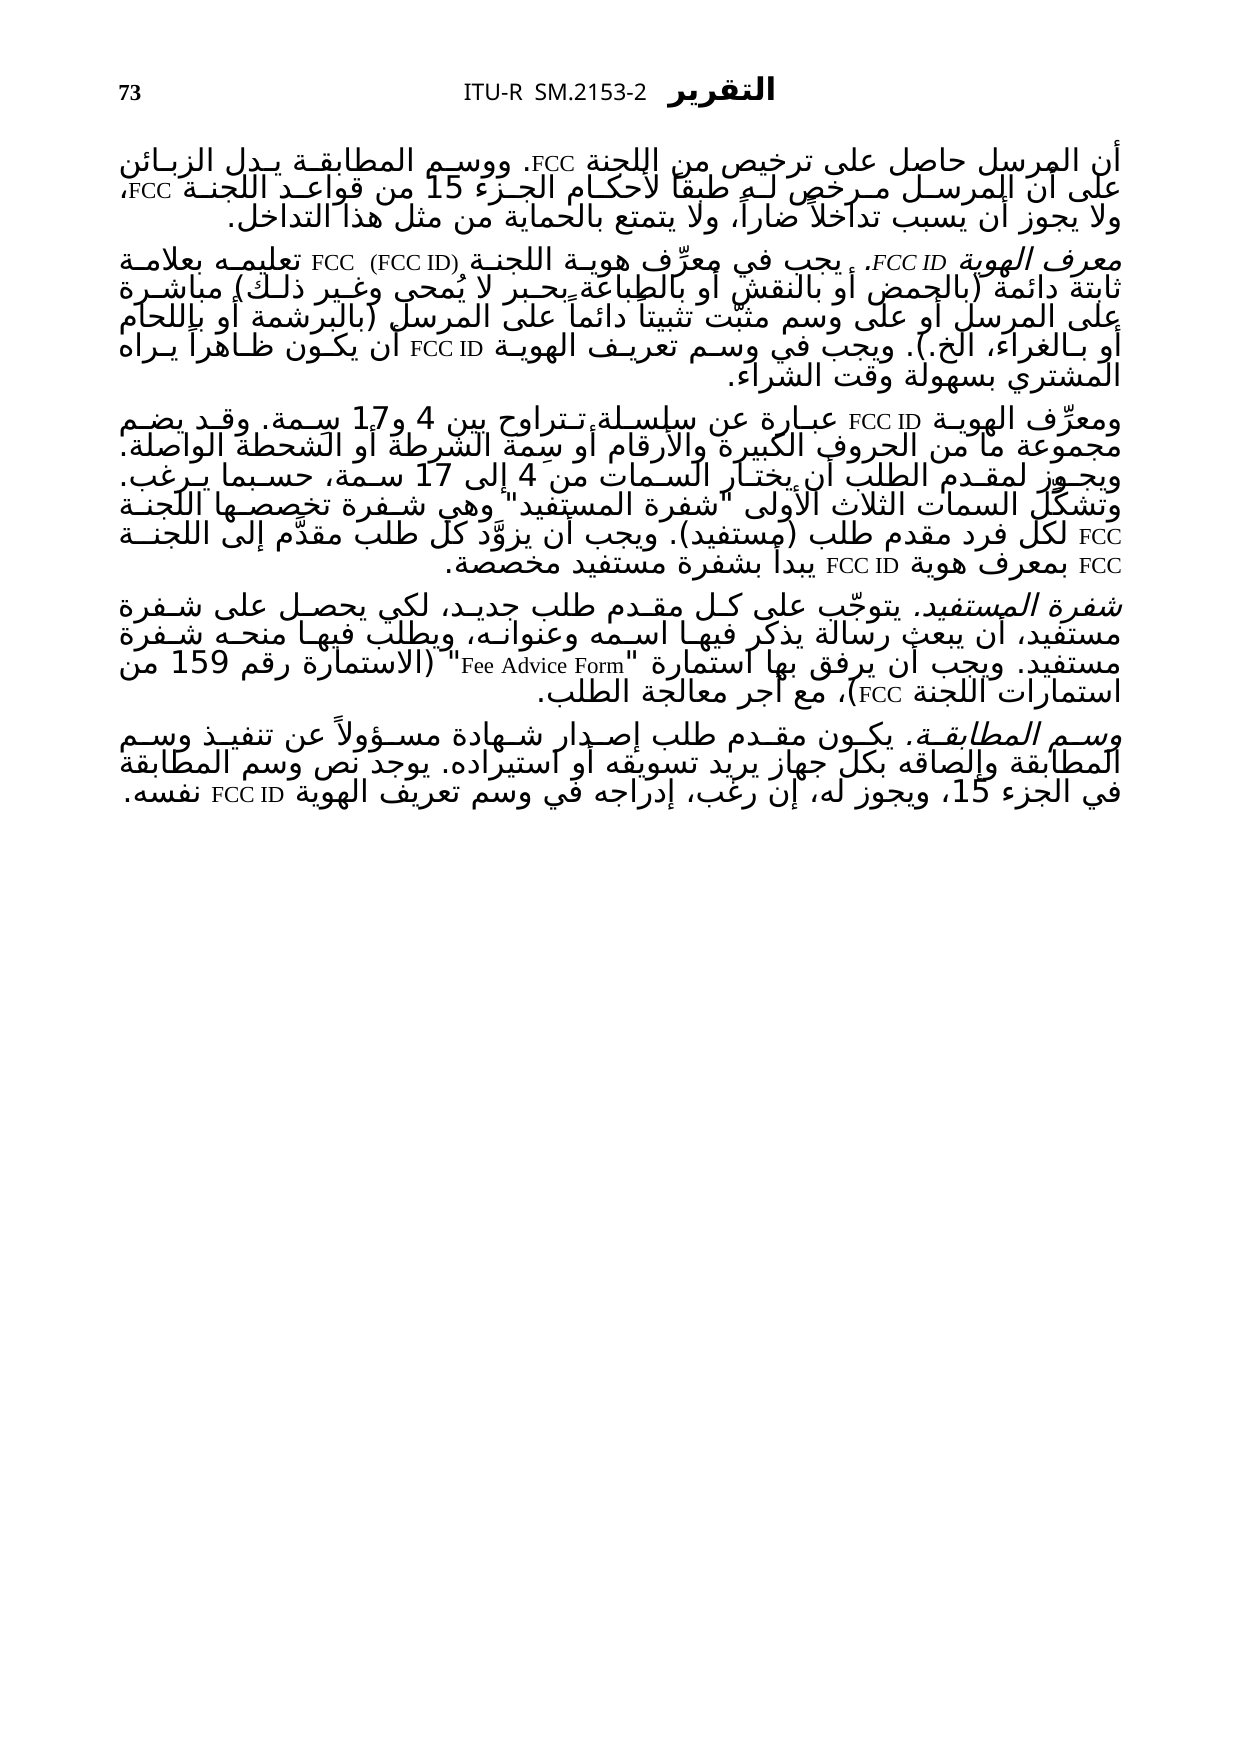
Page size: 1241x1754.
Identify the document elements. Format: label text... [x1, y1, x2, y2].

text معرف الهوية FCC ID. يجب في معرِّف هوية اللجنة FCC (FCC ID) تعليمه بعلامة ثابتة دائمة (بالحمض أو بالنقش أو بالطباعة بحبر لا يُمحى وغير ذلك) مباشرة على المرسل أو على وسم مثبّت تثبيتاً دائماً على المرسل (بالبرشمة أو باللحام أو بالغراء، الخ.). ويجب في وسم تعريف الهوية FCC ID أن يكون ظاهراً يراه المشتري بسهولة وقت الشراء. [118, 248, 1122, 393]
text ومعرِّف الهوية FCC ID عبارة عن سلسلة تتراوح بين 4 و17 سِمة. وقد يضم مجموعة ما من الحروف الكبيرة والأرقام أو سِمة الشرطة أو الشحطة الواصلة. ويجوز لمقدم الطلب أن يختار السمات من 4 إلى 17 سمة، حسبما يرغب. وتشكِّل السمات الثلاث الأولى "شفرة المستفيد" وهي شفرة تخصصها اللجنة FCC لكل فرد مقدم طلب (مستفيد). ويجب أن يزوَّد كل طلب مقدَّم إلى اللجنة FCC بمعرف هوية FCC ID يبدأ بشفرة مستفيد مخصصة. [118, 406, 1122, 581]
text وسم المطابقة. يكون مقدم طلب إصدار شهادة مسؤولاً عن تنفيذ وسم المطابقة وإلصاقه بكل جهاز يريد تسويقه أو استيراده. يوجد نص وسم المطابقة في الجزء 15، ويجوز له، إن رغب، إدراجه في وسم تعريف الهوية FCC ID نفسه. [118, 722, 1122, 810]
text شفرة المستفيد. يتوجّب على كل مقدم طلب جديد، لكي يحصل على شفرة مستفيد، أن يبعث رسالة يذكر فيها اسمه وعنوانه، ويطلب فيها منحه شفرة مستفيد. ويجب أن يرفق بها استمارة "Fee Advice Form" (الاستمارة رقم 159 من استمارات اللجنة FCC)، مع أجر معالجة الطلب. [118, 593, 1122, 710]
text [118, 148, 1122, 235]
